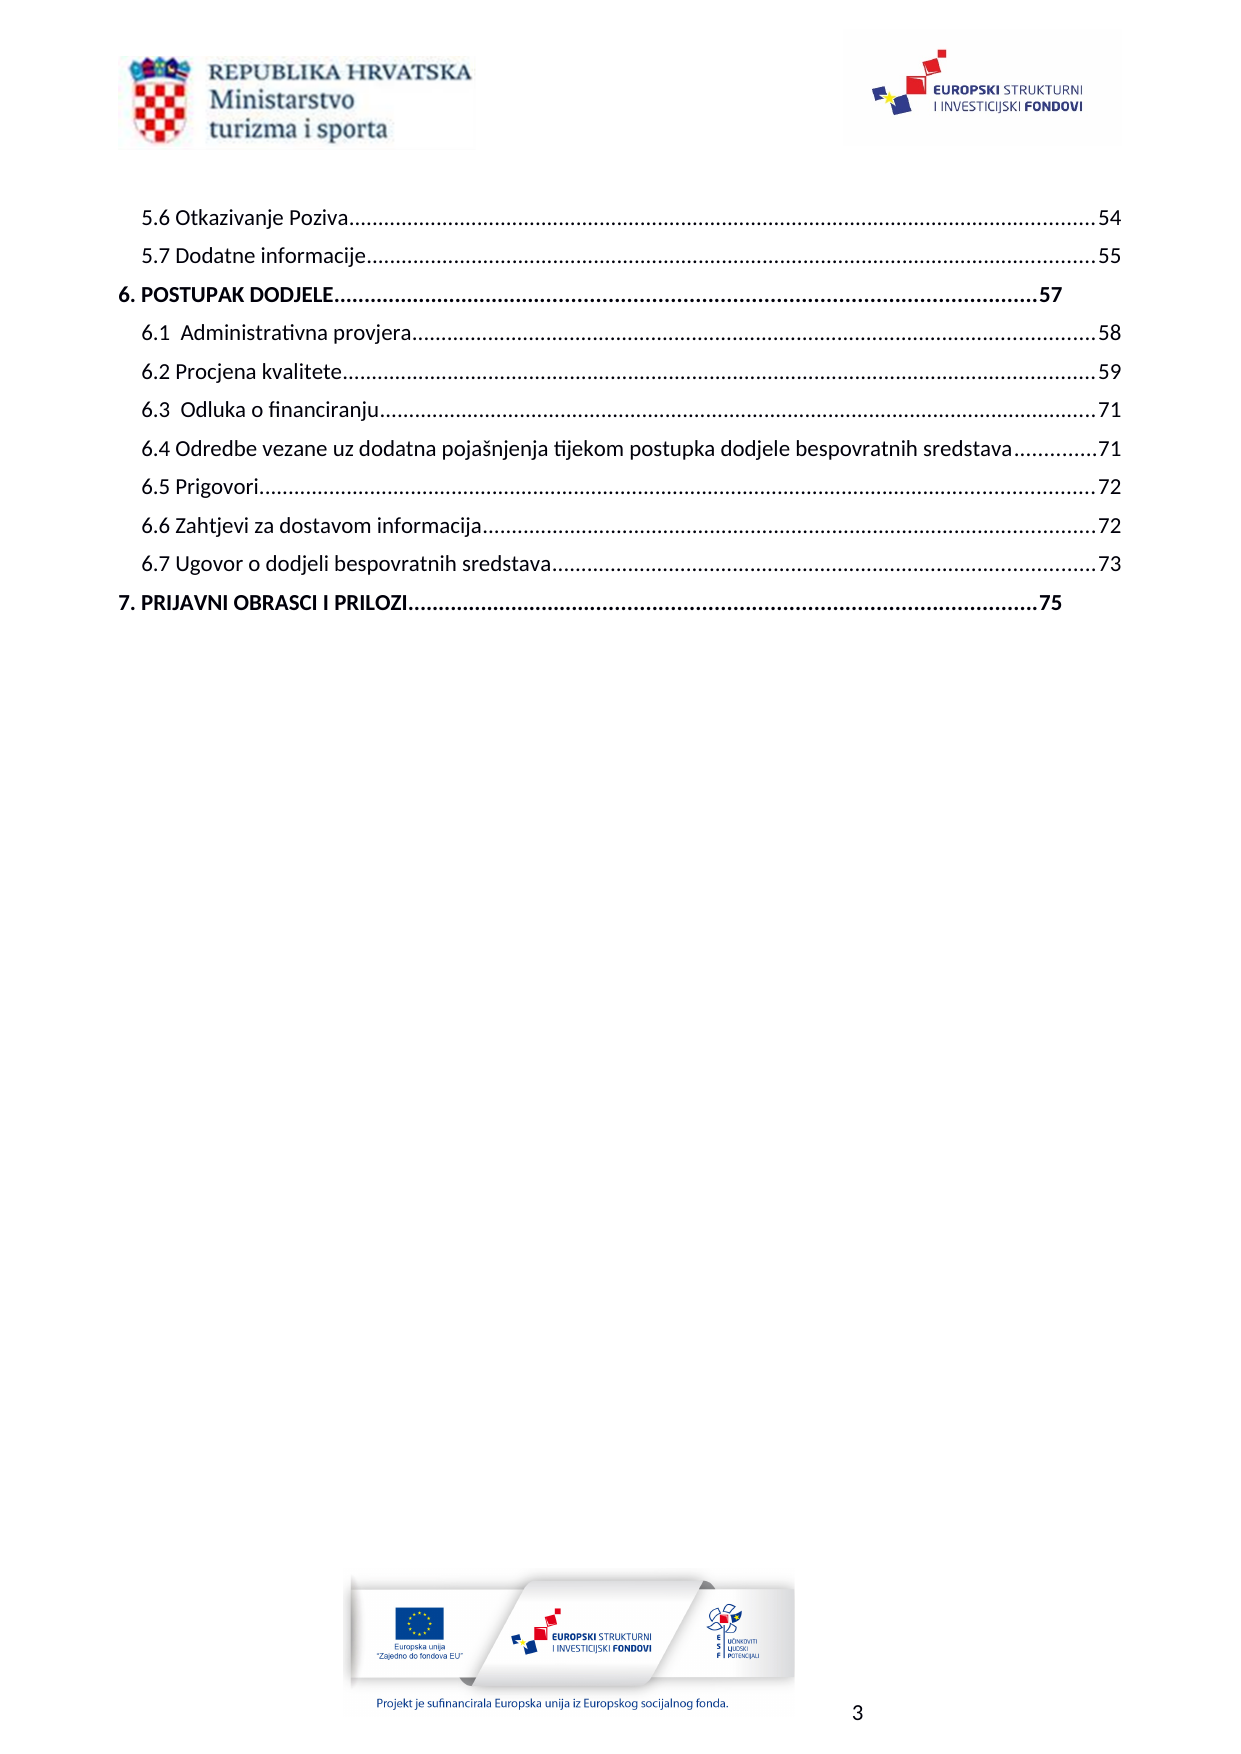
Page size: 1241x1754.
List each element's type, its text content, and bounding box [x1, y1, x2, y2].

text 6.3 Odluka o financiranju 71 [141, 395, 1122, 423]
text 5.6 Otkazivanje Poziva 54 [141, 203, 1122, 231]
text 7. PRIJAVNI OBRASCI I PRILOZI 75 [118, 588, 1122, 616]
text 6.1 Administrativna provjera 58 [141, 318, 1122, 347]
text 6. POSTUPAK DODJELE 57 [118, 280, 1122, 308]
text 5.7 Dodatne informacije 55 [141, 242, 1122, 270]
text 6.6 Zahtjevi za dostavom informacija 72 [141, 511, 1122, 539]
text 6.4 Odredbe vezane uz dodatna pojašnjenja tijekom postupka dodjele bespovratnih sredstava 71 [141, 434, 1122, 462]
text 6.2 Procjena kvalitete 59 [141, 357, 1122, 385]
text 6.5 Prigovori 72 [141, 472, 1122, 500]
text 6.7 Ugovor o dodjeli bespovratnih sredstava 73 [141, 549, 1122, 577]
picture [118, 56, 477, 151]
picture [343, 1568, 795, 1717]
picture [843, 29, 1123, 146]
